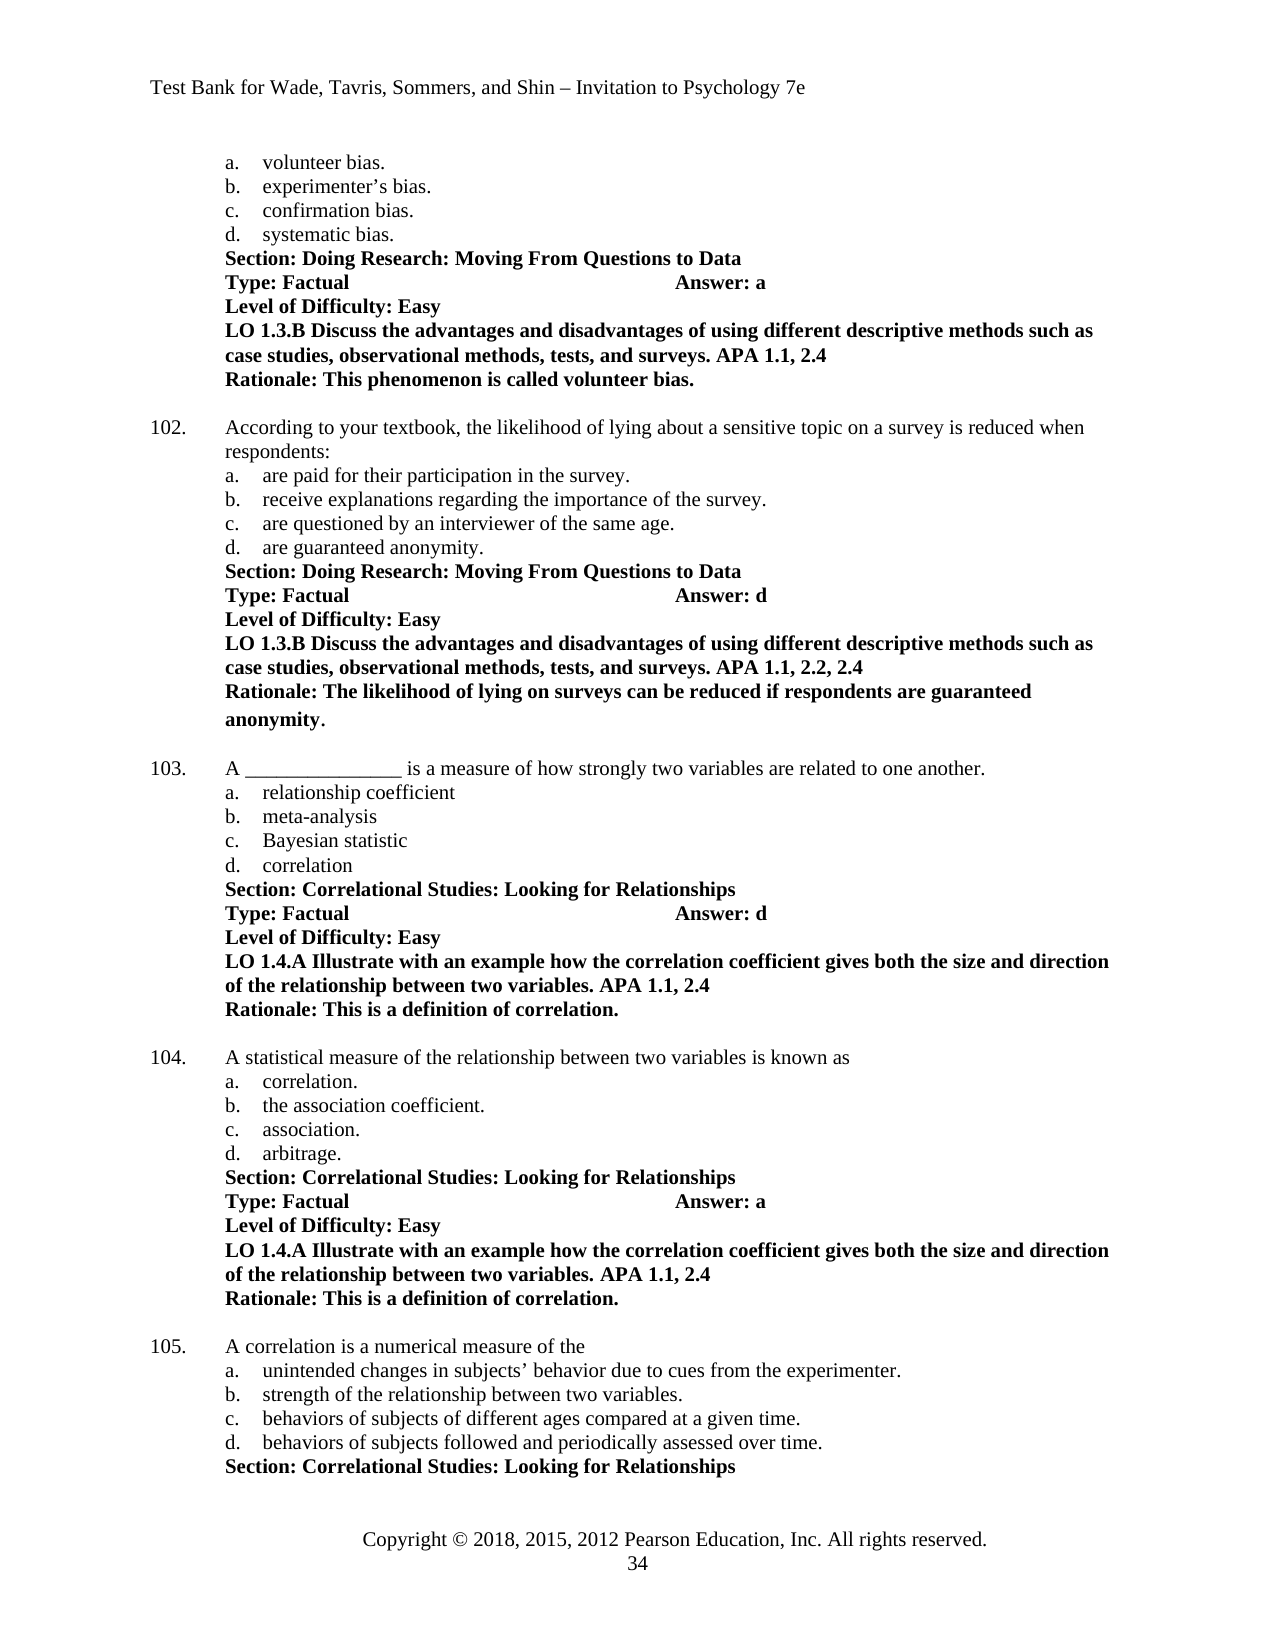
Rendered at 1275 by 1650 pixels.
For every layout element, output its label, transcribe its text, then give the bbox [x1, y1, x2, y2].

text Type: Factual Answer: a [225, 270, 1125, 294]
text b. experimenter’s bias. [150, 174, 1125, 198]
text b. strength of the relationship between two variables. [150, 1382, 1125, 1406]
text LO 1.3.B Discuss the advantages and disadvantages of using different descriptive methods such as case studies, observational methods, tests, and surveys. APA 1.1, 2.4 [225, 318, 1125, 367]
text Rationale: This is a definition of correlation. [225, 997, 1125, 1021]
text 103. A _______________ is a measure of how strongly two variables are related to one another. [150, 756, 1125, 780]
text Type: Factual Answer: a [225, 1189, 1125, 1213]
text a. unintended changes in subjects’ behavior due to cues from the experimenter. [150, 1358, 1125, 1382]
text c. are questioned by an interviewer of the same age. [150, 511, 1125, 535]
text d. behaviors of subjects followed and periodically assessed over time. [150, 1430, 1125, 1454]
text 105. A correlation is a numerical measure of the [150, 1334, 1125, 1358]
text Level of Difficulty: Easy [225, 925, 1125, 949]
text c. confirmation bias. [150, 198, 1125, 222]
text a. volunteer bias. [150, 150, 1125, 174]
text d. arbitrage. [150, 1141, 1125, 1165]
text 104. A statistical measure of the relationship between two variables is known as [150, 1045, 1125, 1069]
text b. receive explanations regarding the importance of the survey. [150, 487, 1125, 511]
text LO 1.3.B Discuss the advantages and disadvantages of using different descriptive methods such as case studies, observational methods, tests, and surveys. APA 1.1, 2.2, 2.4 [225, 631, 1125, 679]
text Rationale: This is a definition of correlation. [225, 1286, 1125, 1310]
text Level of Difficulty: Easy [225, 1213, 1125, 1237]
text Level of Difficulty: Easy [225, 607, 1125, 631]
text Type: Factual Answer: d [225, 583, 1125, 607]
text d. are guaranteed anonymity. [150, 535, 1125, 559]
text c. Bayesian statistic [150, 828, 1125, 852]
text Section: Correlational Studies: Looking for Relationships [225, 1454, 1125, 1478]
text c. behaviors of subjects of different ages compared at a given time. [150, 1406, 1125, 1430]
text d. systematic bias. [150, 222, 1125, 246]
text d. correlation [150, 852, 1125, 877]
text b. meta-analysis [150, 804, 1125, 828]
text Section: Doing Research: Moving From Questions to Data [225, 246, 1125, 270]
text Type: Factual Answer: d [225, 901, 1125, 925]
text c. association. [150, 1117, 1125, 1141]
text a. relationship coefficient [150, 780, 1125, 804]
text Rationale: This phenomenon is called volunteer bias. [225, 367, 1125, 391]
text 102. According to your textbook, the likelihood of lying about a sensitive topic on a survey is reduced when respondents: [150, 415, 1125, 463]
text b. the association coefficient. [150, 1093, 1125, 1117]
text Rationale: The likelihood of lying on surveys can be reduced if respondents are guaranteed anonymity. [225, 679, 1125, 732]
text a. correlation. [150, 1069, 1125, 1093]
text a. are paid for their participation in the survey. [150, 463, 1125, 487]
text Section: Correlational Studies: Looking for Relationships [225, 1165, 1125, 1189]
text Level of Difficulty: Easy [225, 294, 1125, 318]
text Section: Doing Research: Moving From Questions to Data [225, 559, 1125, 583]
text Section: Correlational Studies: Looking for Relationships [225, 877, 1125, 901]
